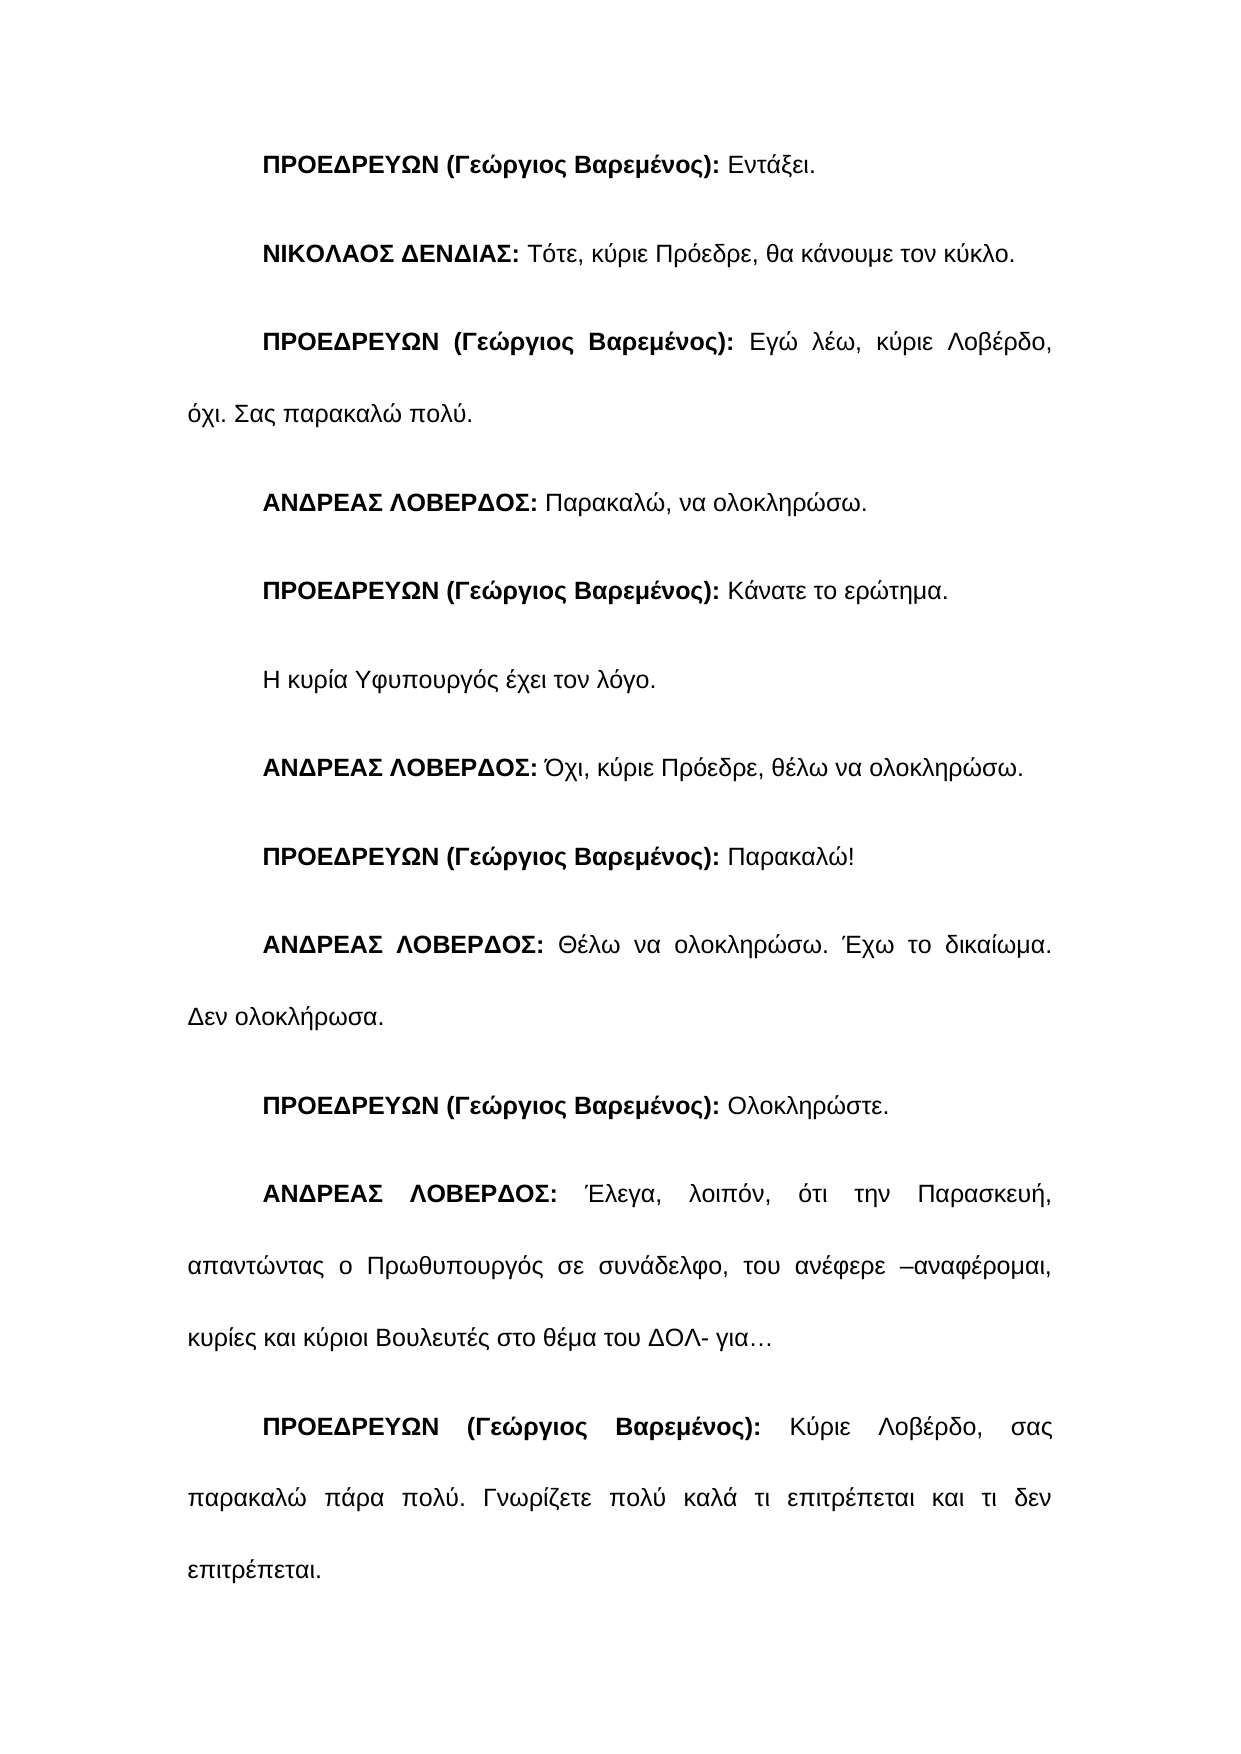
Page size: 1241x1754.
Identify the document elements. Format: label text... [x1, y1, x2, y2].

text ΑΝΔΡΕΑΣ ΛΟΒΕΡΔΟΣ: Θέλω να ολοκληρώσω. Έχω το δικαίωμα. Δεν ολοκλήρωσα. [187, 930, 1053, 1031]
text ΠΡΟΕΔΡΕΥΩΝ (Γεώργιος Βαρεμένος): Κάνατε το ερώτημα. [187, 576, 1053, 605]
text ΝΙΚΟΛΑΟΣ ΔΕΝΔΙΑΣ: Τότε, κύριε Πρόεδρε, θα κάνουμε τον κύκλο. [187, 238, 1053, 267]
text ΠΡΟΕΔΡΕΥΩΝ (Γεώργιος Βαρεμένος): Ολοκληρώστε. [187, 1091, 1053, 1119]
text ΠΡΟΕΔΡΕΥΩΝ (Γεώργιος Βαρεμένος): Κύριε Λοβέρδο, σας παρακαλώ πάρα πολύ. Γνωρίζετε πολύ καλά τι επιτρέπεται και τι δεν επιτρέπεται. [187, 1411, 1053, 1584]
text ΠΡΟΕΔΡΕΥΩΝ (Γεώργιος Βαρεμένος): Παρακαλώ! [187, 842, 1053, 870]
text ΑΝΔΡΕΑΣ ΛΟΒΕΡΔΟΣ: Όχι, κύριε Πρόεδρε, θέλω να ολοκληρώσω. [187, 753, 1053, 782]
text ΠΡΟΕΔΡΕΥΩΝ (Γεώργιος Βαρεμένος): Εντάξει. [187, 150, 1053, 179]
text ΑΝΔΡΕΑΣ ΛΟΒΕΡΔΟΣ: Παρακαλώ, να ολοκληρώσω. [187, 487, 1053, 516]
text Η κυρία Υφυπουργός έχει τον λόγο. [187, 664, 1053, 693]
text ΑΝΔΡΕΑΣ ΛΟΒΕΡΔΟΣ: Έλεγα, λοιπόν, ότι την Παρασκευή, απαντώντας ο Πρωθυπουργός σε συνάδελφο, του ανέφερε –αναφέρομαι, κυρίες και κύριοι Βουλευτές στο θέμα του ΔΟΛ- για… [187, 1179, 1053, 1352]
text ΠΡΟΕΔΡΕΥΩΝ (Γεώργιος Βαρεμένος): Εγώ λέω, κύριε Λοβέρδο, όχι. Σας παρακαλώ πολύ. [187, 327, 1053, 428]
